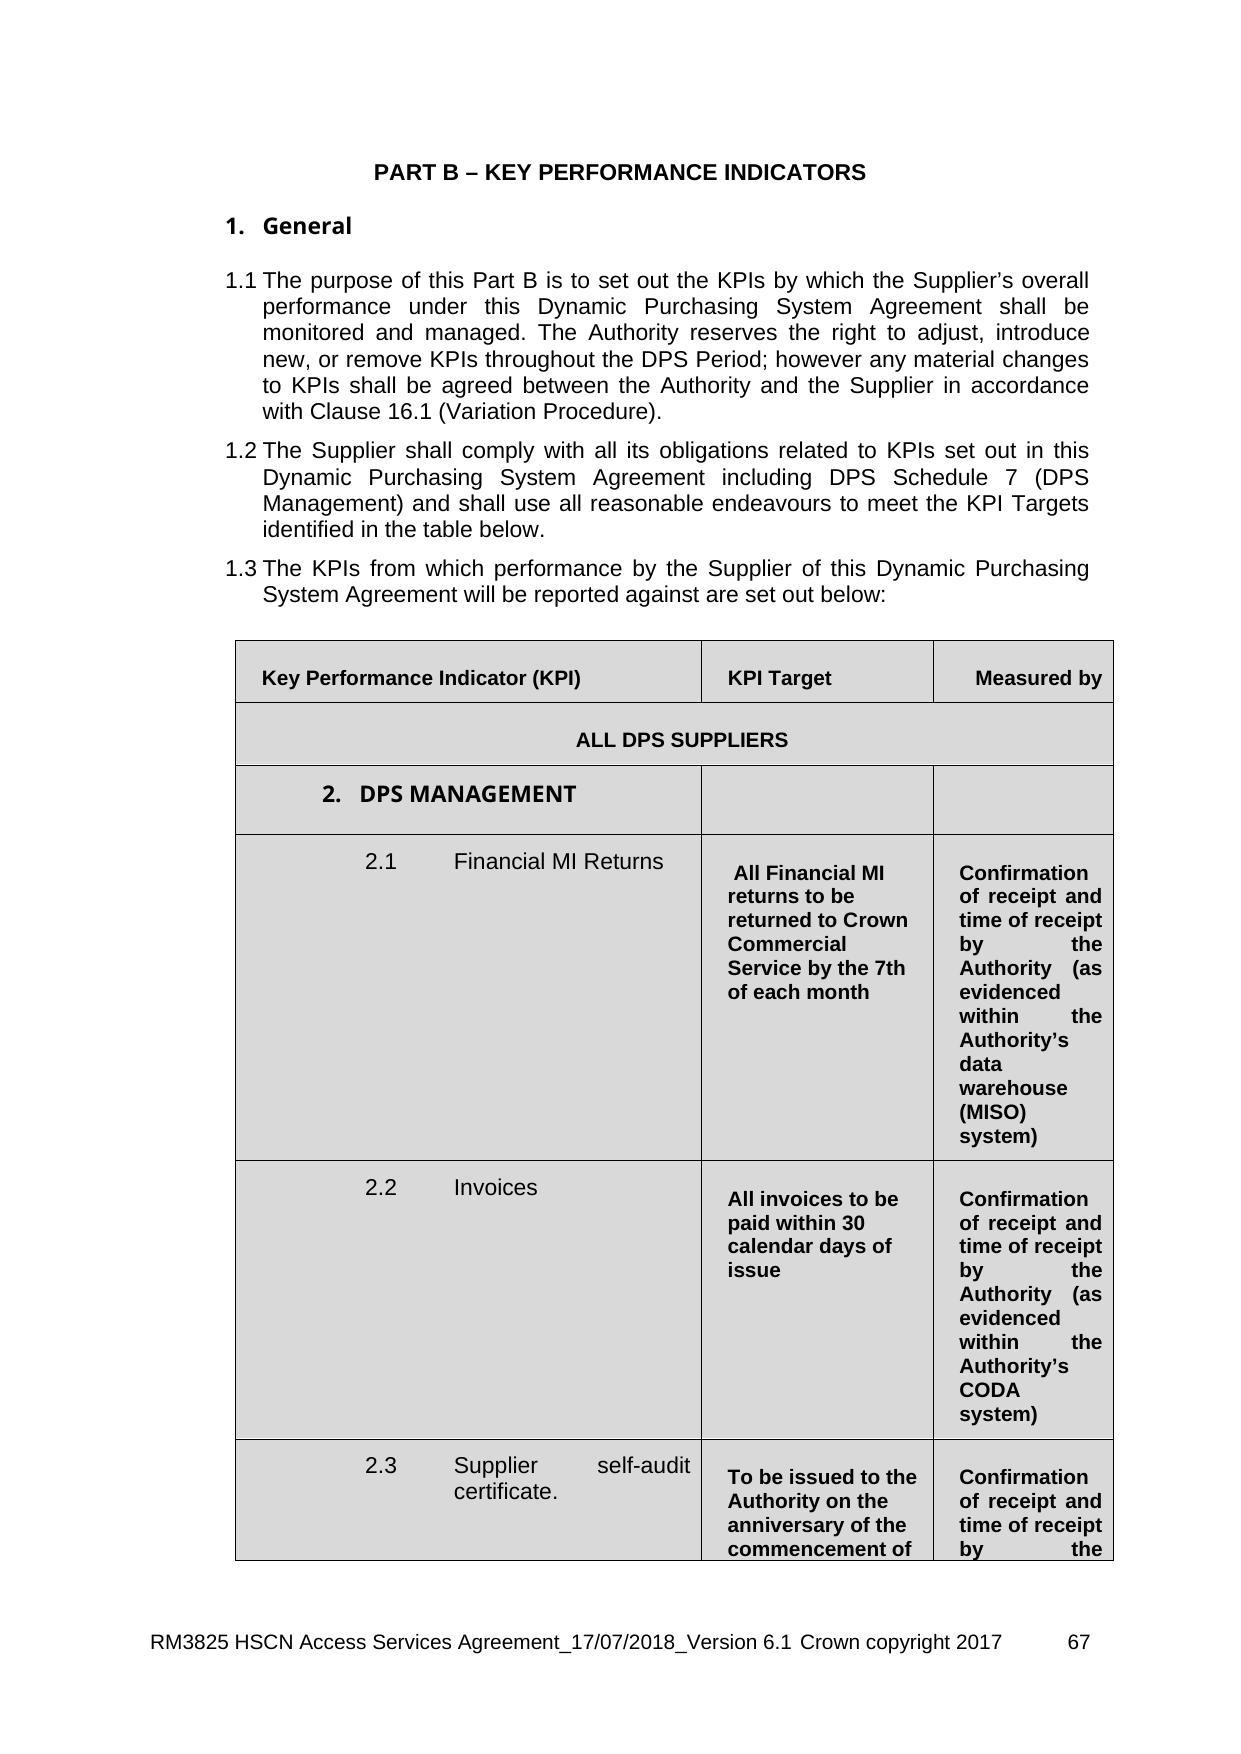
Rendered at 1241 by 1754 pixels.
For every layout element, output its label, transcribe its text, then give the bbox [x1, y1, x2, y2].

table_cell [934, 766, 1113, 834]
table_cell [702, 1440, 933, 1560]
text PART B – KEY PERFORMANCE INDICATORS [150, 159, 1090, 185]
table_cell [934, 1440, 1113, 1560]
table_header Key Performance Indicator (KPI) [236, 641, 701, 702]
table_cell Confirmation of receipt and time of receipt by the Authority (as evidenced within the Authority’s data warehouse (MISO) system) [934, 835, 1113, 1160]
table_cell ALL DPS SUPPLIERS [236, 703, 1113, 764]
list The purpose of this Part B is to set out the KPIs by which the Supplier’s overall performance under this Dynamic Purchasing System Agreement shall be monitored and managed. The Authority reserves the right to adjust, introduce new, or remove KPIs throughout the DPS Period; however any material changes to KPIs shall be agreed between the Authority and the Supplier in accordance with Clause 16.1 (Variation Procedure). [225, 267, 1090, 425]
table_cell All Financial MI returns to be returned to Crown Commercial Service by the 7th of each month [702, 835, 933, 1160]
subtitle General [225, 210, 1090, 242]
list The Supplier shall comply with all its obligations related to KPIs set out in this Dynamic Purchasing System Agreement including DPS Schedule 7 (DPS Management) and shall use all reasonable endeavours to meet the KPI Targets identified in the table below. [225, 437, 1090, 543]
table_cell Invoices [236, 1161, 701, 1438]
table_cell All invoices to be paid within 30 calendar days of issue [702, 1161, 933, 1438]
table_cell [702, 766, 933, 834]
table_cell DPS Management [236, 766, 701, 834]
table_cell Confirmation of receipt and time of receipt by the Authority (as evidenced within the Authority’s CODA system) [934, 1161, 1113, 1438]
table_cell Financial MI Returns [236, 835, 701, 1160]
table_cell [236, 1440, 701, 1560]
table_header KPI Target [702, 641, 933, 702]
list The KPIs from which performance by the Supplier of this Dynamic Purchasing System Agreement will be reported against are set out below: [225, 555, 1090, 608]
table_header Measured by [934, 641, 1113, 702]
